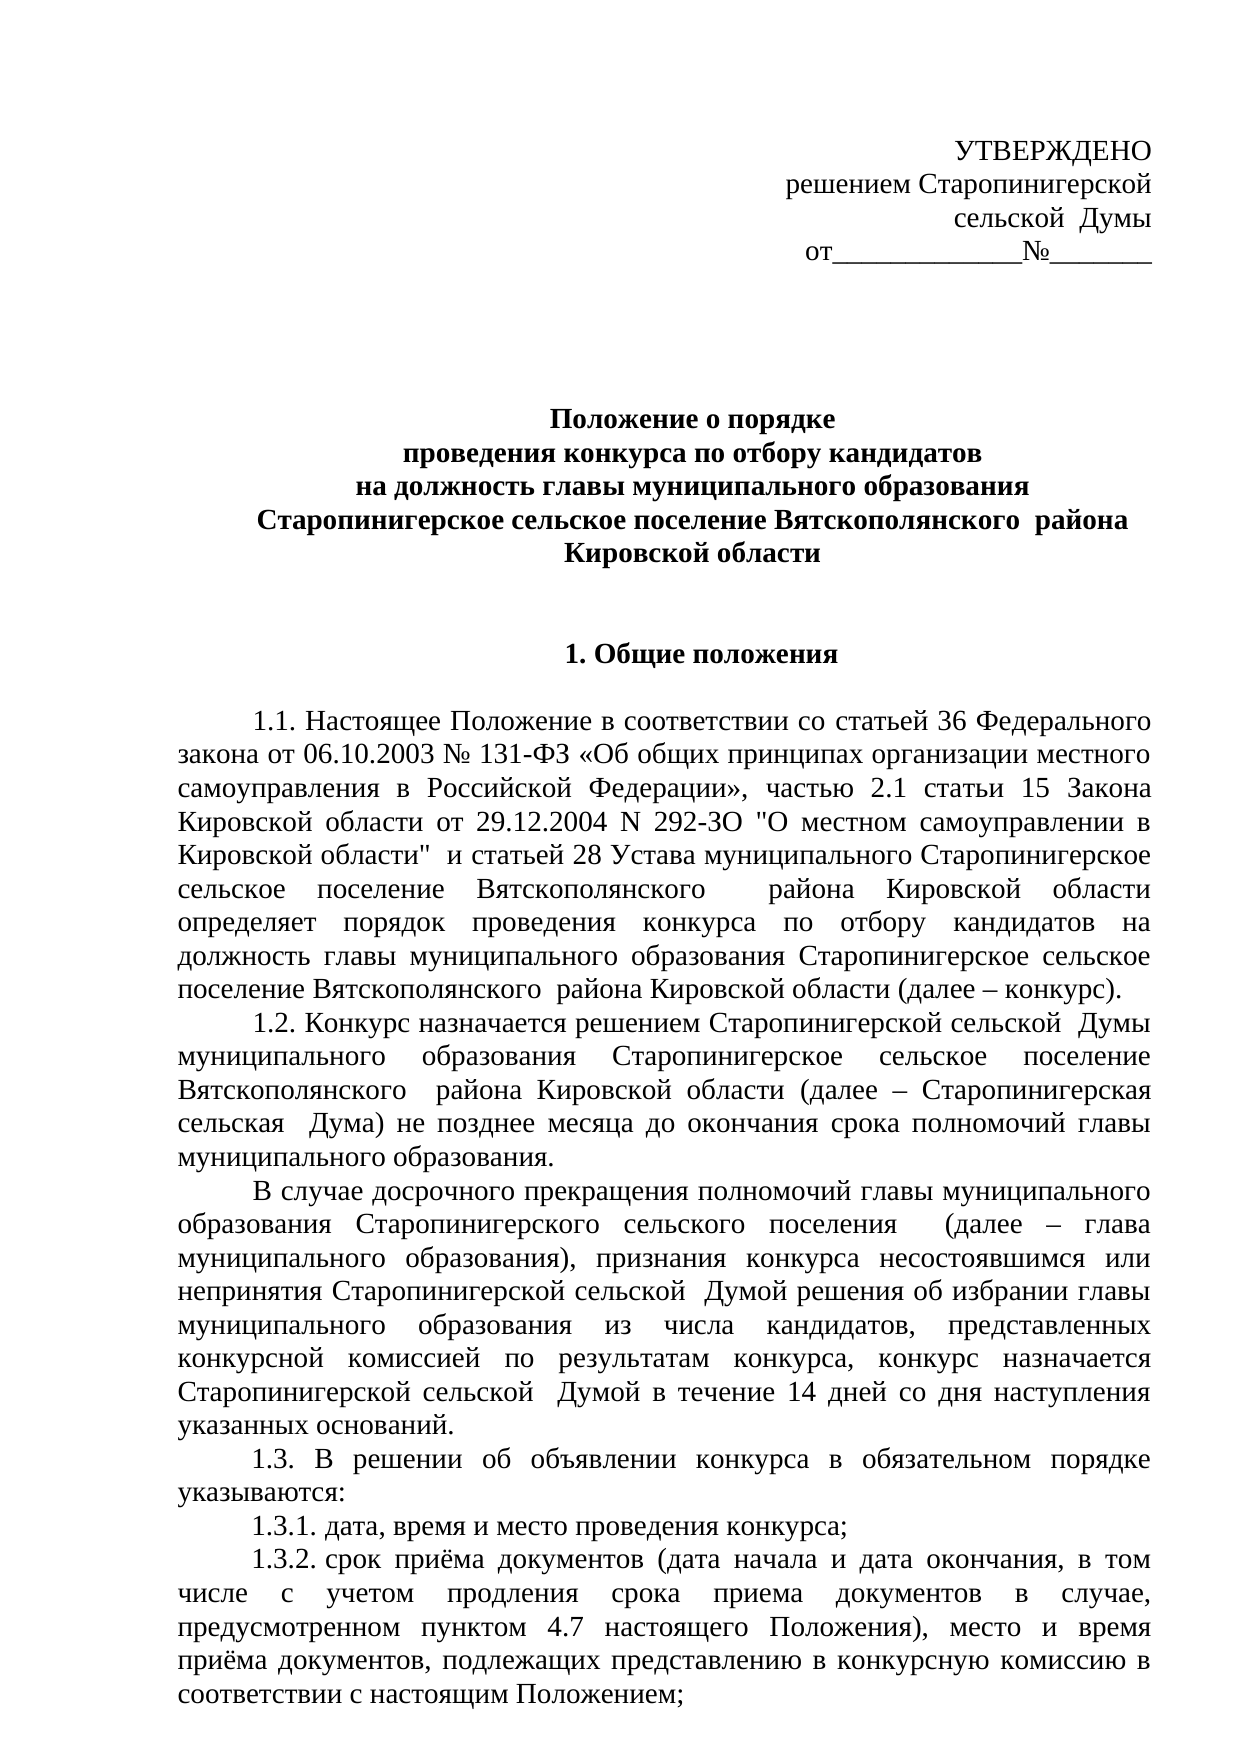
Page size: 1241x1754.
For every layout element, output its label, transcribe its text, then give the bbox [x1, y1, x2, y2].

text 1.3. В решении об объявлении конкурса в обязательном порядке указываются: [177, 1441, 1152, 1508]
text 1.1. Настоящее Положение в соответствии со статьей 36 Федерального закона от 06.10.2003 № 131-ФЗ «Об общих принципах организации местного самоуправления в Российской Федерации», частью 2.1 статьи 15 Закона Кировской области от 29.12.2004 N 292-ЗО "О местном самоуправлении в Кировской области" и статьей 28 Устава муниципального Старопинигерское сельское поселение Вятскополянского района Кировской области определяет порядок проведения конкурса по отбору кандидатов на должность главы муниципального образования Старопинигерское сельское поселение Вятскополянского района Кировской области (далее – конкурс). [177, 703, 1152, 1005]
text решением Старопинигерской [177, 166, 1152, 200]
text проведения конкурса по отбору кандидатов [177, 435, 1152, 468]
text Положение о порядке [177, 401, 1152, 435]
text 1. Общие положения [177, 636, 1152, 669]
text УТВЕРЖДЕНО [177, 133, 1152, 166]
list дата, время и место проведения конкурса; [177, 1508, 1152, 1542]
text от_____________№_______ [177, 233, 1152, 267]
text 1.2. Конкурс назначается решением Старопинигерской сельской Думы муниципального образования Старопинигерское сельское поселение Вятскополянского района Кировской области (далее – Старопинигерская сельская Дума) не позднее месяца до окончания срока полномочий главы муниципального образования. [177, 1005, 1152, 1173]
text В случае досрочного прекращения полномочий главы муниципального образования Старопинигерского сельского поселения (далее – глава муниципального образования), признания конкурса несостоявшимся или непринятия Старопинигерской сельской Думой решения об избрании главы муниципального образования из числа кандидатов, представленных конкурсной комиссией по результатам конкурса, конкурс назначается Старопинигерской сельской Думой в течение 14 дней со дня наступления указанных оснований. [177, 1173, 1152, 1441]
text Кировской области [177, 535, 1152, 569]
list срок приёма документов (дата начала и дата окончания, в том числе с учетом продления срока приема документов в случае, предусмотренном пунктом 4.7 настоящего Положения), место и время приёма документов, подлежащих представлению в конкурсную комиссию в соответствии с настоящим Положением; [177, 1542, 1152, 1709]
text на должность главы муниципального образования [177, 468, 1152, 502]
text Старопинигерское сельское поселение Вятскополянского района [177, 502, 1152, 535]
text сельской Думы [177, 200, 1152, 233]
